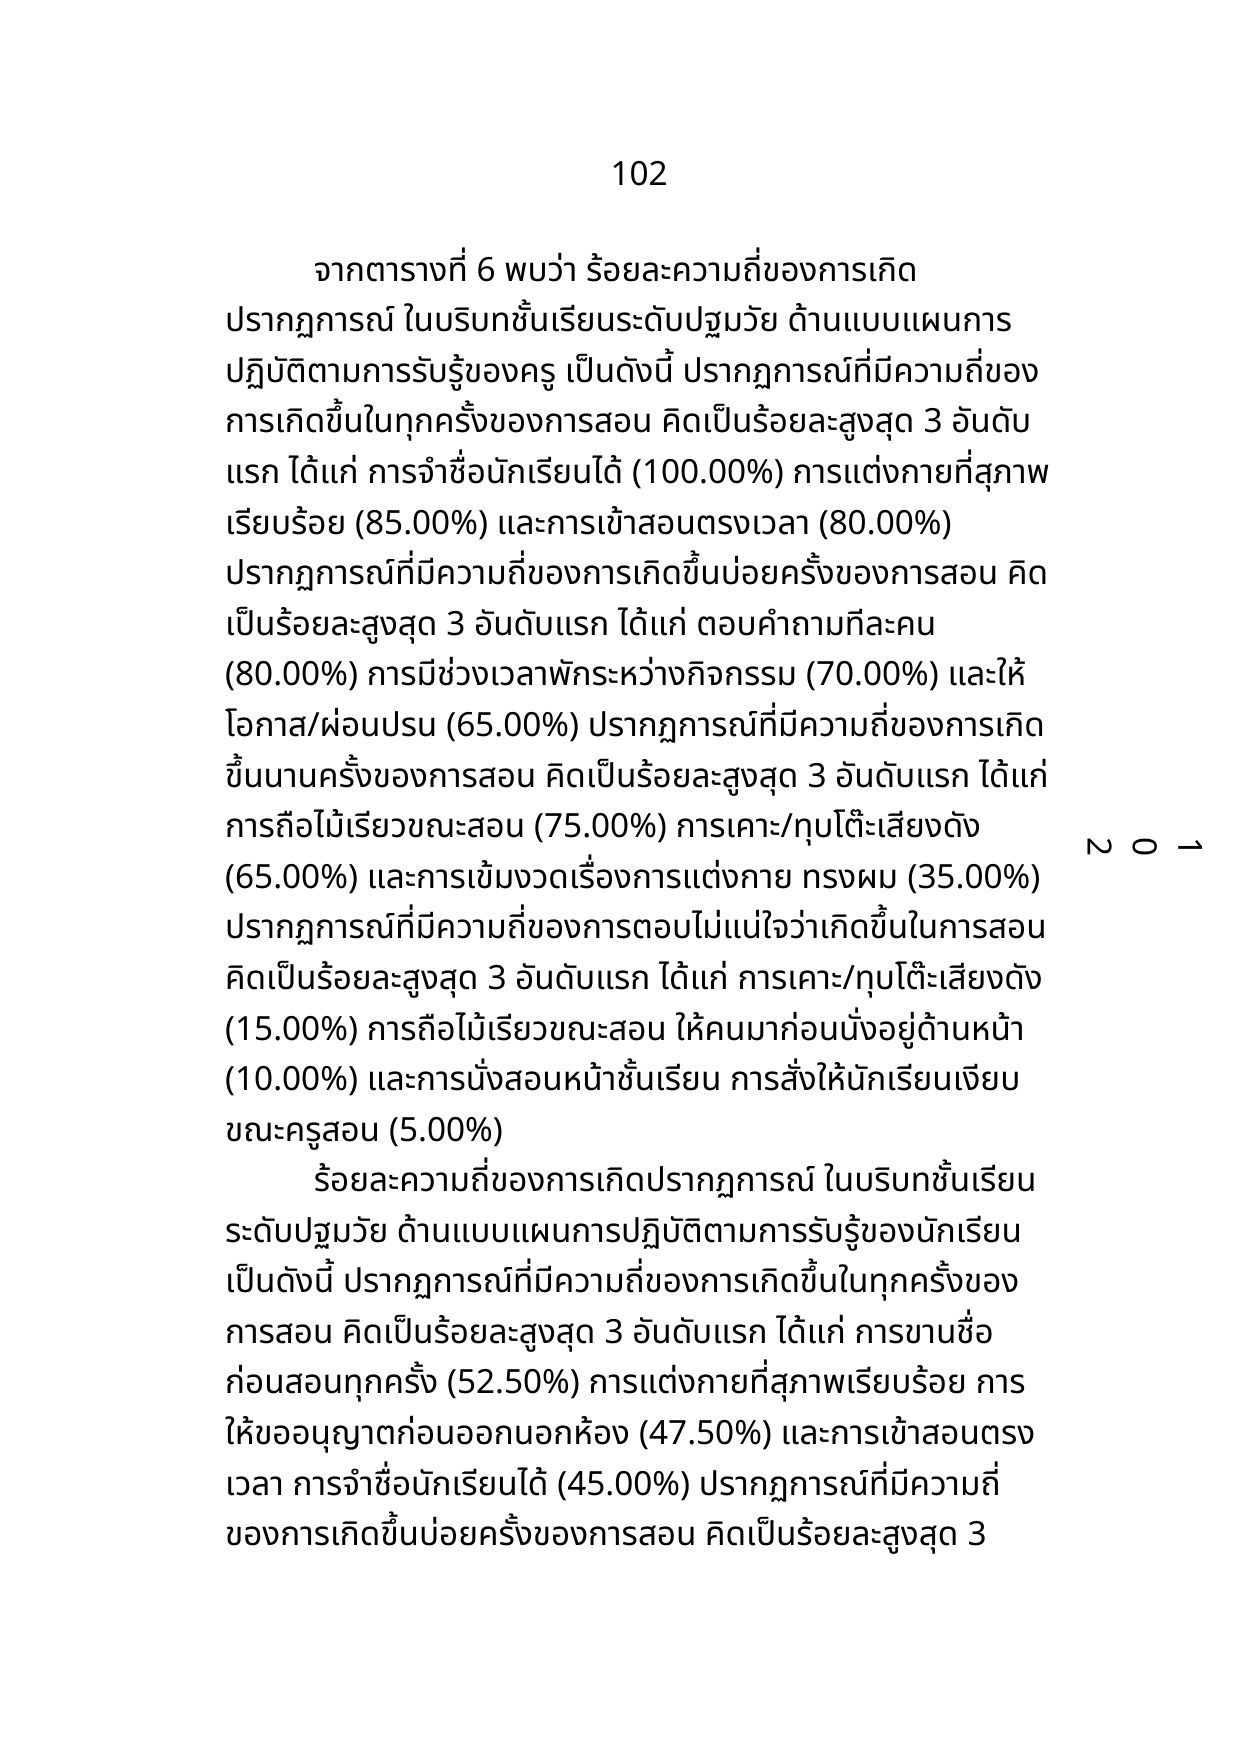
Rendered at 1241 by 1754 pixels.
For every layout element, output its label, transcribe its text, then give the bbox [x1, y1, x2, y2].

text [225, 1156, 1053, 1561]
text จากตารางที่ 6 พบว่า ร้อยละความถี่ของการเกิดปรากฏการณ์ ในบริบทชั้นเรียนระดับปฐมวัย ด้านแบบแผนการปฏิบัติตามการรับรู้ของครู เป็นดังนี้ ปรากฏการณ์ที่มีความถี่ของการเกิดขึ้นในทุกครั้งของการสอน คิดเป็นร้อยละสูงสุด 3 อันดับแรก ได้แก่ การจำชื่อนักเรียนได้ (100.00%) การแต่งกายที่สุภาพเรียบร้อย (85.00%) และการเข้าสอนตรงเวลา (80.00%) ปรากฏการณ์ที่มีความถี่ของการเกิดขึ้นบ่อยครั้งของการสอน คิดเป็นร้อยละสูงสุด 3 อันดับแรก ได้แก่ ตอบคำถามทีละคน (80.00%) การมีช่วงเวลาพักระหว่างกิจกรรม (70.00%) และให้โอกาส/ผ่อนปรน (65.00%) ปรากฏการณ์ที่มีความถี่ของการเกิดขึ้นนานครั้งของการสอน คิดเป็นร้อยละสูงสุด 3 อันดับแรก ได้แก่ การถือไม้เรียวขณะสอน (75.00%) การเคาะ/ทุบโต๊ะเสียงดัง (65.00%) และการเข้มงวดเรื่องการแต่งกาย ทรงผม (35.00%) ปรากฏการณ์ที่มีความถี่ของการตอบไม่แน่ใจว่าเกิดขึ้นในการสอน คิดเป็นร้อยละสูงสุด 3 อันดับแรก ได้แก่ การเคาะ/ทุบโต๊ะเสียงดัง (15.00%) การถือไม้เรียวขณะสอน ให้คนมาก่อนนั่งอยู่ด้านหน้า (10.00%) และการนั่งสอนหน้าชั้นเรียน การสั่งให้นักเรียนเงียบขณะครูสอน (5.00%) [225, 246, 1053, 1156]
